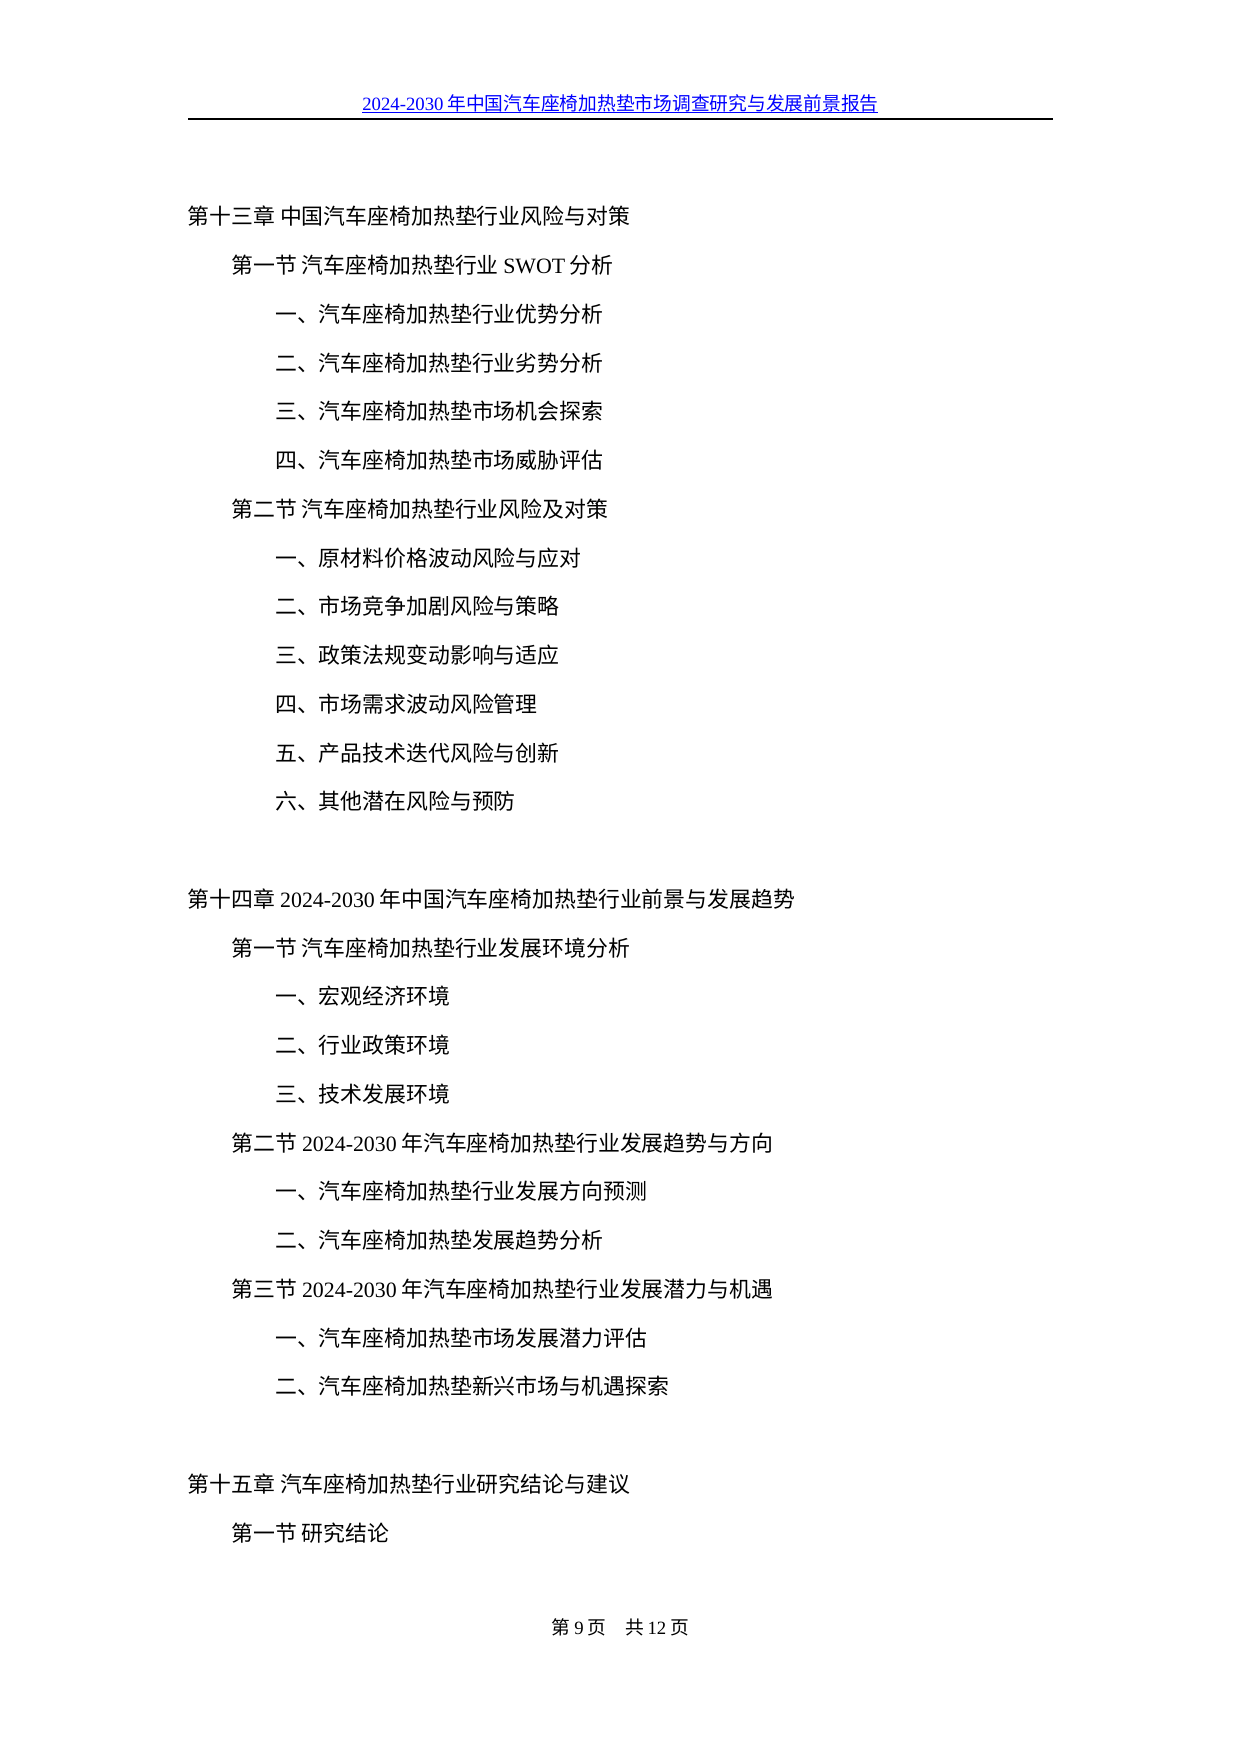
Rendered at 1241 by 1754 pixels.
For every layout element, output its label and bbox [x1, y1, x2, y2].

text [187, 150, 1053, 1548]
